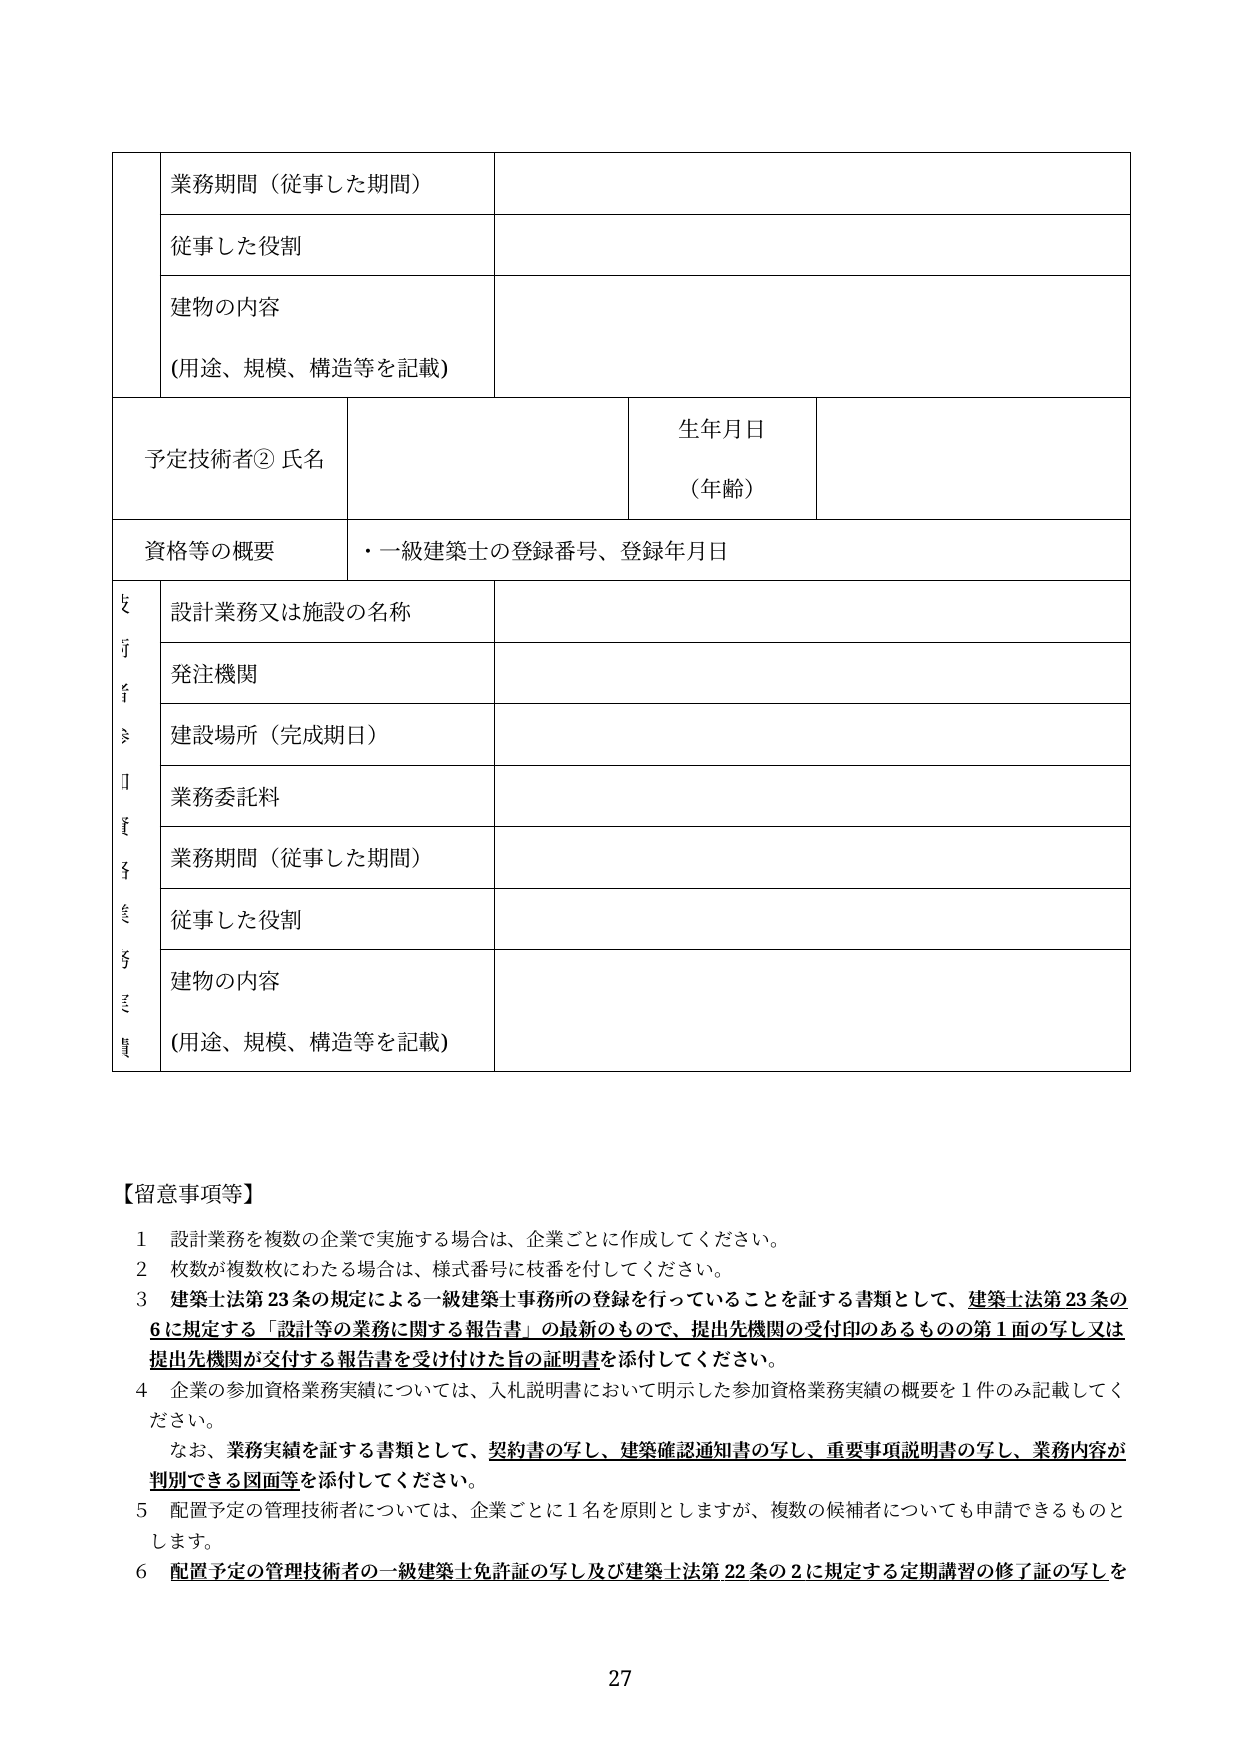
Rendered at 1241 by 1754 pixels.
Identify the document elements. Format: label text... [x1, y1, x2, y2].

text ４ 企業の参加資格業務実績については、入札説明書において明示した参加資格業務実績の概要を１件のみ記載してください。 [133, 1374, 1128, 1434]
text 【留意事項等】 [112, 1162, 1128, 1223]
table_cell 業務委託料 [161, 766, 494, 826]
table_cell [495, 215, 1130, 275]
text ２ 枚数が複数枚にわたる場合は、様式番号に枝番を付してください。 [133, 1253, 1128, 1283]
table_cell [495, 766, 1130, 826]
table_cell [495, 889, 1130, 949]
table_cell 業務期間（従事した期間） [161, 153, 494, 213]
table_cell [348, 398, 628, 519]
table_cell [495, 276, 1130, 397]
table_cell ・一級建築士の登録番号、登録年月日 [348, 520, 1130, 580]
table_cell 生年月日 （年齢） [629, 398, 816, 519]
table_cell 建設場所（完成期日） [161, 704, 494, 764]
table_cell [495, 153, 1130, 213]
table_cell [495, 827, 1130, 887]
table_cell [495, 704, 1130, 764]
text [133, 1555, 1128, 1585]
table_cell 発注機関 [161, 643, 494, 703]
table_cell [495, 581, 1130, 642]
table_cell 建物の内容 (用途、規模、構造等を記載) [161, 276, 494, 397]
text なお、業務実績を証する書類として、契約書の写し、建築確認通知書の写し、重要事項説明書の写し、業務内容が判別できる図面等を添付してください。 [149, 1434, 1128, 1495]
table_cell 資格等の概要 [113, 520, 347, 580]
table_cell 予定技術者② 氏名 [113, 398, 347, 519]
table_cell [495, 950, 1130, 1071]
table_cell 技術者参加資格業務実績 [113, 581, 160, 1071]
text ５ 配置予定の管理技術者については、企業ごとに１名を原則としますが、複数の候補者についても申請できるものとします。 [133, 1495, 1128, 1555]
table_cell 従事した役割 [161, 215, 494, 275]
text ３ 建築士法第23条の規定による一級建築士事務所の登録を行っていることを証する書類として、建築士法第23条の6に規定する「設計等の業務に関する報告書」の最新のもので、提出先機関の受付印のあるものの第１面の写し又は提出先機関が交付する報告書を受け付けた旨の証明書を添付してください。 [133, 1283, 1128, 1374]
table_cell [495, 643, 1130, 703]
table_cell [817, 398, 1130, 519]
table_cell 業務期間（従事した期間） [161, 827, 494, 887]
table_cell 建物の内容 (用途、規模、構造等を記載) [161, 950, 494, 1071]
table_cell 従事した役割 [161, 889, 494, 949]
text １ 設計業務を複数の企業で実施する場合は、企業ごとに作成してください。 [133, 1223, 1128, 1253]
table_cell 設計業務又は施設の名称 [161, 581, 494, 642]
